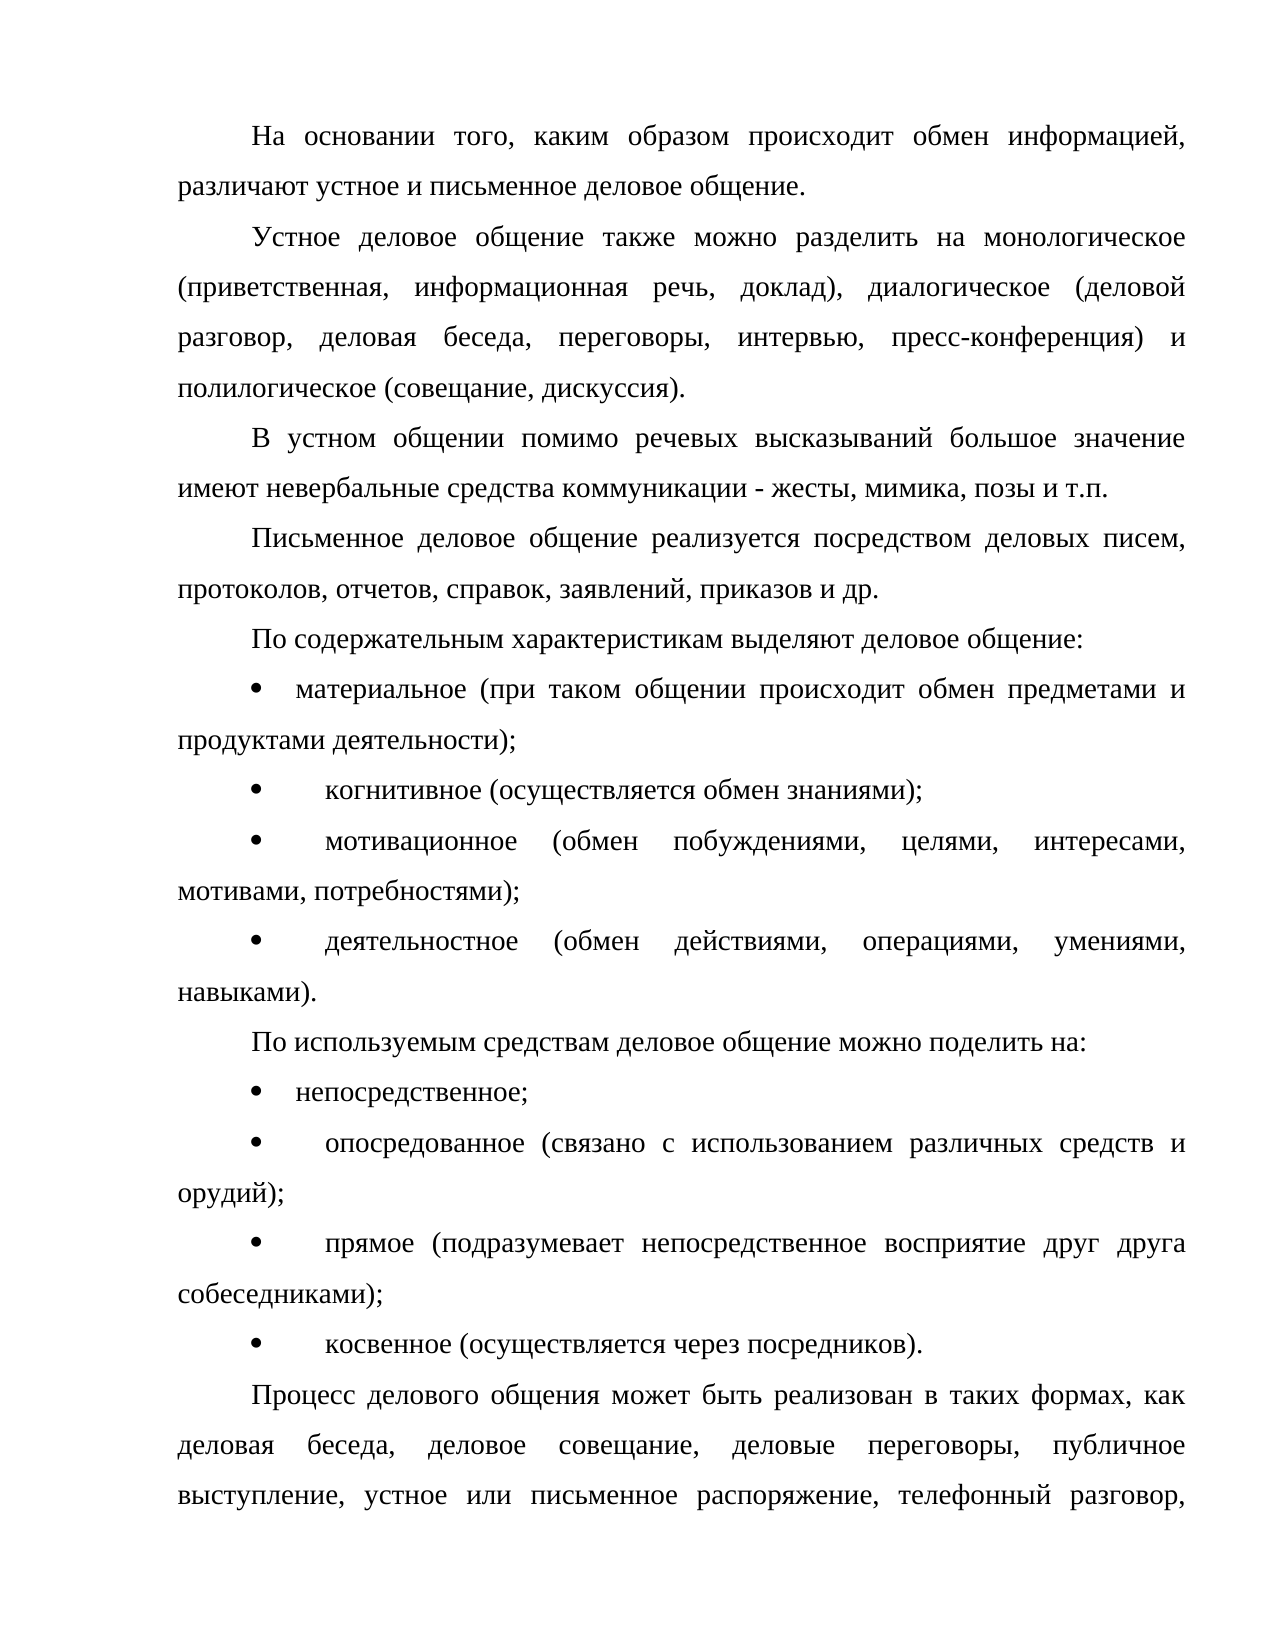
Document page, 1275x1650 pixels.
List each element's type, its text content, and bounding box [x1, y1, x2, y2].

text Письменное деловое общение реализуется посредством деловых писем, протоколов, отчетов, справок, заявлений, приказов и др. [177, 521, 1186, 604]
text По содержательным характеристикам выделяют деловое общение: [177, 621, 1186, 655]
text · материальное (при таком общении происходит обмен предметами и продуктами деятельности); [177, 672, 1186, 756]
text На основании того, каким образом происходит обмен информацией, различают устное и письменное деловое общение. [177, 118, 1186, 202]
text Устное деловое общение также можно разделить на монологическое (приветственная, информационная речь, доклад), диалогическое (деловой разговор, деловая беседа, переговоры, интервью, пресс-конференция) и полилогическое (совещание, дискуссия). [177, 219, 1186, 403]
text По используемым средствам деловое общение можно поделить на: [177, 1024, 1186, 1058]
text · прямое (подразумевает непосредственное восприятие друг друга собеседниками); [177, 1226, 1186, 1309]
text · деятельностное (обмен действиями, операциями, умениями, навыками). [177, 923, 1186, 1007]
text · косвенное (осуществляется через посредников). [177, 1326, 1186, 1360]
text · опосредованное (связано с использованием различных средств и орудий); [177, 1125, 1186, 1209]
text · мотивационное (обмен побуждениями, целями, интересами, мотивами, потребностями); [177, 823, 1186, 907]
text · когнитивное (осуществляется обмен знаниями); [177, 772, 1186, 806]
text В устном общении помимо речевых высказываний большое значение имеют невербальные средства коммуникации - жесты, мимика, позы и т.п. [177, 420, 1186, 504]
text · непосредственное; [177, 1074, 1186, 1108]
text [177, 1377, 1186, 1511]
